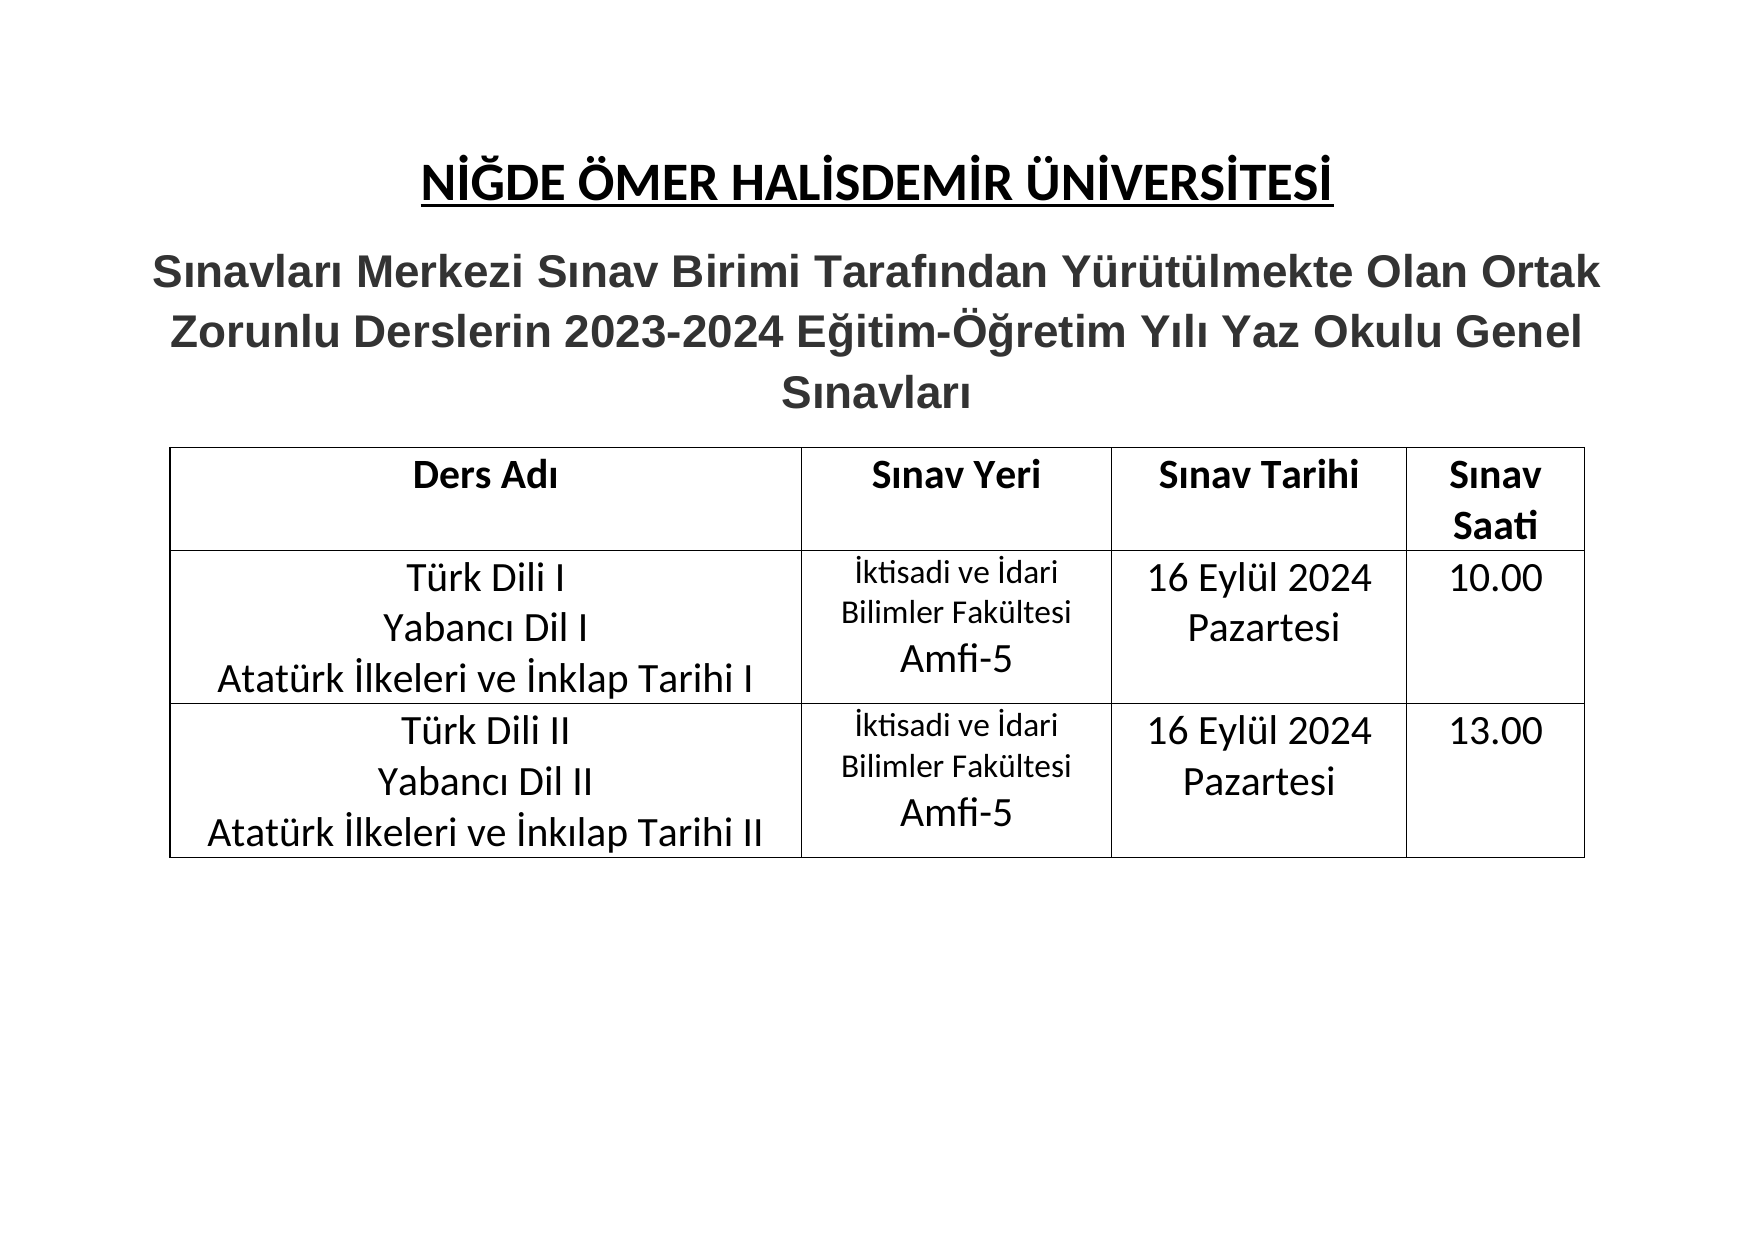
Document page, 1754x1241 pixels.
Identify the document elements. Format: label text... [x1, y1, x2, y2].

table_cell Türk Dili II Yabancı Dil II Atatürk İlkeleri ve İnkılap Tarihi II [171, 704, 801, 857]
table_header Sınav Tarihi [1112, 448, 1406, 549]
table_header Sınav Saati [1407, 448, 1584, 549]
table_cell 10.00 [1407, 551, 1584, 703]
table_cell 13.00 [1407, 704, 1584, 857]
table_cell 16 Eylül 2024 Pazartesi [1112, 704, 1406, 857]
text Sınavları Merkezi Sınav Birimi Tarafından Yürütülmekte Olan Ortak Zorunlu Derslerin 2023-2024 Eğitim-Öğretim Yılı Yaz Okulu Genel Sınavları [148, 244, 1606, 418]
table_cell 16 Eylül 2024 Pazartesi [1112, 551, 1406, 703]
text NİĞDE ÖMER HALİSDEMİR ÜNİVERSİTESİ [148, 148, 1606, 214]
table_cell İktisadi ve İdari Bilimler Fakültesi Amfi-5 [802, 704, 1111, 857]
table_cell İktisadi ve İdari Bilimler Fakültesi Amfi-5 [802, 551, 1111, 703]
table_header Sınav Yeri [802, 448, 1111, 549]
table_header Ders Adı [171, 448, 801, 549]
table_cell Türk Dili I Yabancı Dil I Atatürk İlkeleri ve İnklap Tarihi I [171, 551, 801, 703]
